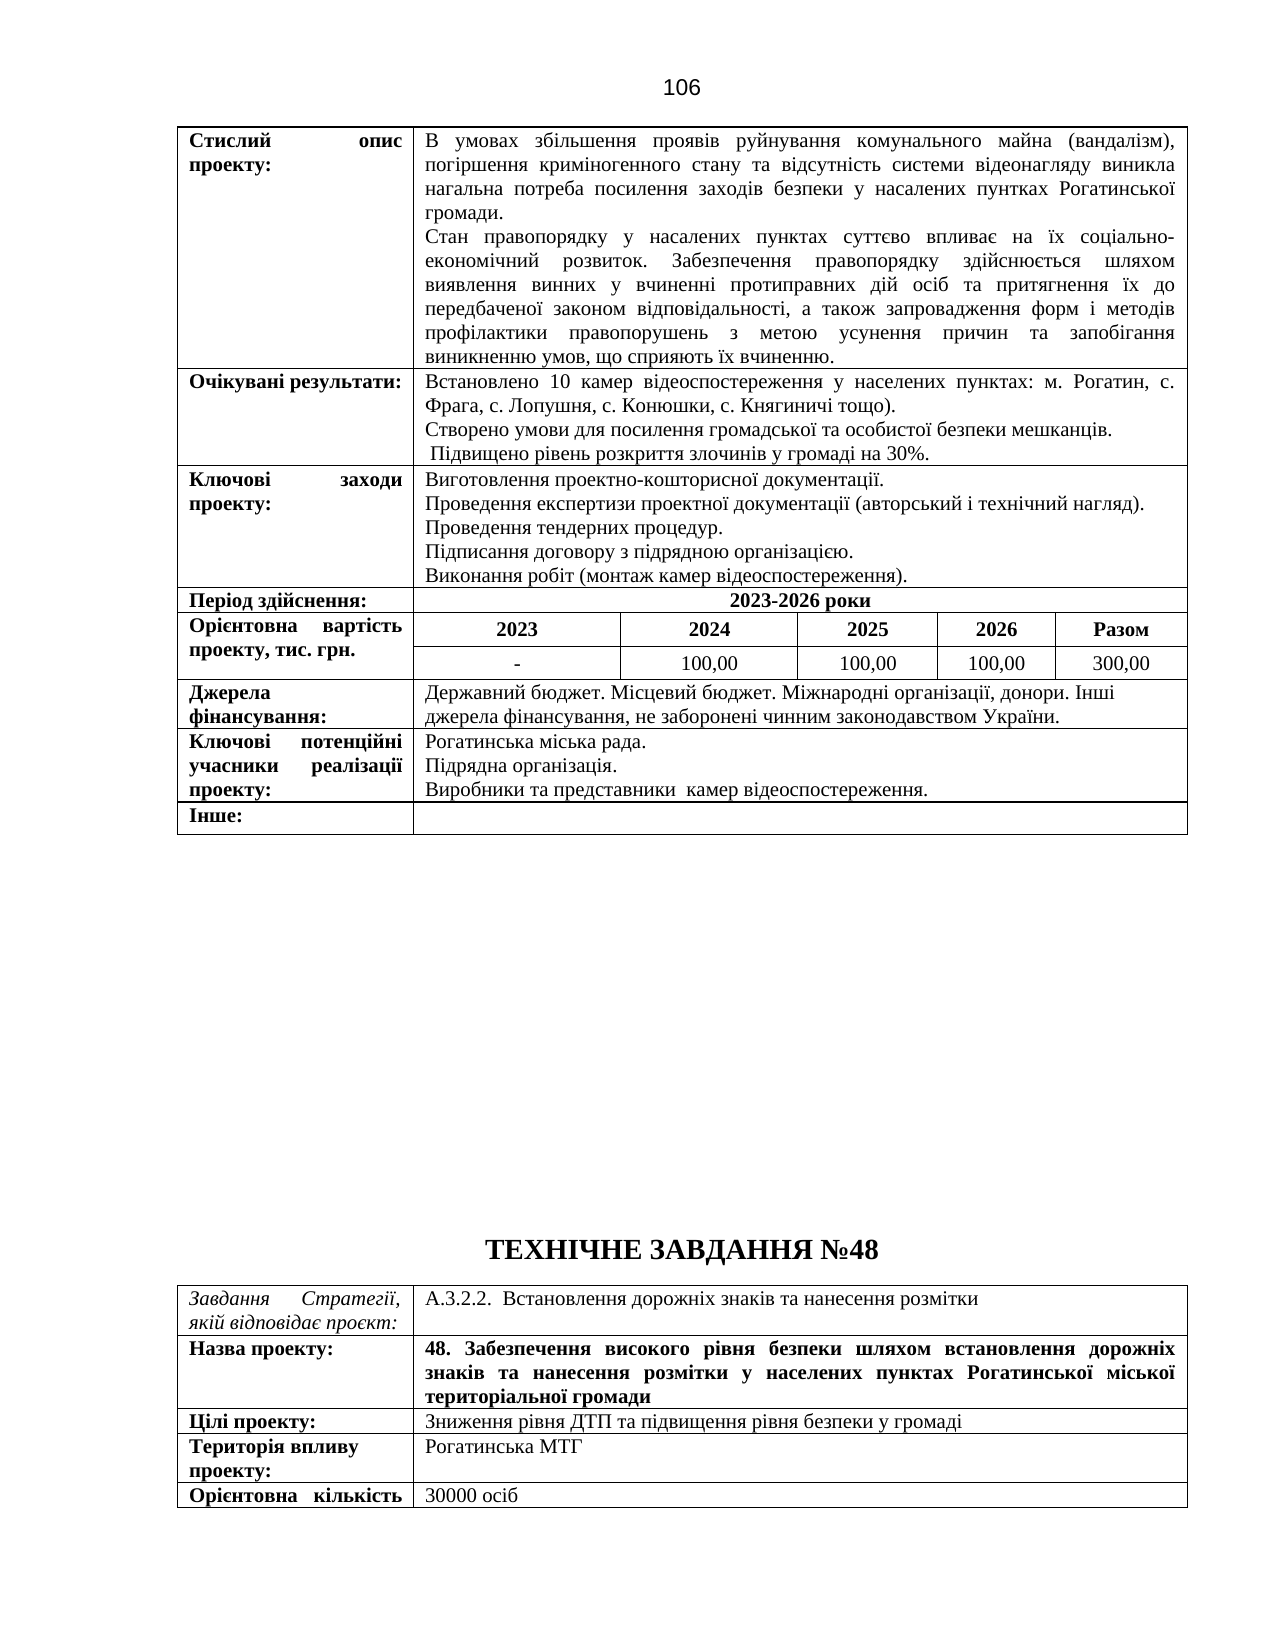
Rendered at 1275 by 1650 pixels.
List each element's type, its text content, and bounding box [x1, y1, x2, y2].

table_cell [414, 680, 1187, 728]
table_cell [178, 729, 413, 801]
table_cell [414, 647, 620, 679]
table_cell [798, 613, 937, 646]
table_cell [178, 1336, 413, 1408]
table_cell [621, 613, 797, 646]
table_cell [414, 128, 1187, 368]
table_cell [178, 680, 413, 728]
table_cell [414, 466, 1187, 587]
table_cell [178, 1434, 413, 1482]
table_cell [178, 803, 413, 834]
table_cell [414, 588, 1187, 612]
text ТЕХНІЧНЕ ЗАВДАННЯ №48 [177, 1232, 1186, 1266]
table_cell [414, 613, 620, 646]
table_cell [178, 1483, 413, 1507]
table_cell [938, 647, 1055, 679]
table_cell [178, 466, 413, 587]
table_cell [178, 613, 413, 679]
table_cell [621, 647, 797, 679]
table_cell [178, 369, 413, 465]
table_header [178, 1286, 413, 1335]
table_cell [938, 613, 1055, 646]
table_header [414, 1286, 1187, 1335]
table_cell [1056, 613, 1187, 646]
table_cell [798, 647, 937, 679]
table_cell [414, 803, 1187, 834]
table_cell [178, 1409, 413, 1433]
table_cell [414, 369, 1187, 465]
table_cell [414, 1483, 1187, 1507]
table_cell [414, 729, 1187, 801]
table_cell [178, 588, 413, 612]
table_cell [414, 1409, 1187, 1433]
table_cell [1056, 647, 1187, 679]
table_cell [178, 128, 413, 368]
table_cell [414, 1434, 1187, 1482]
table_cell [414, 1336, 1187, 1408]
